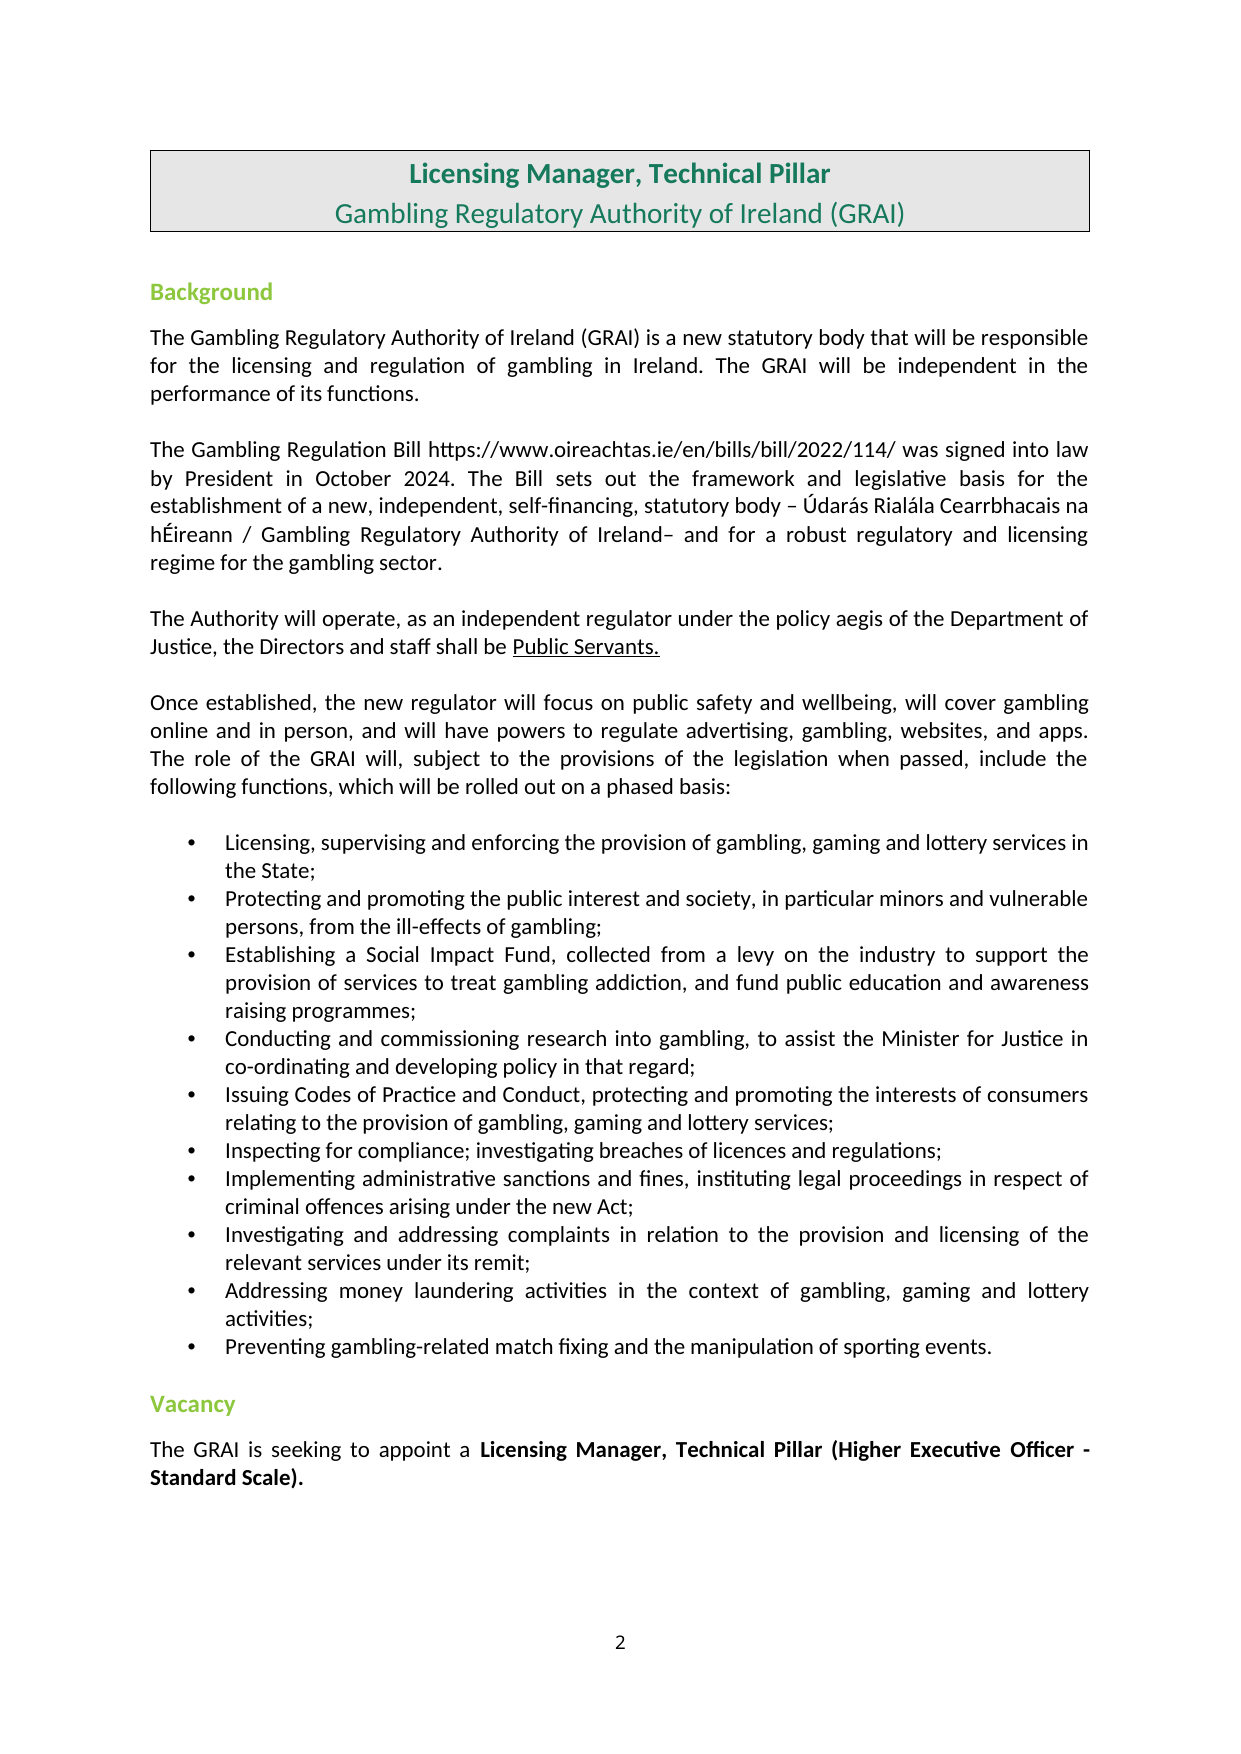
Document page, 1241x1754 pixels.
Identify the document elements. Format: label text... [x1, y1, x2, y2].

text The GRAI is seeking to appoint a Licensing Manager, Technical Pillar (Higher Executive Officer - Standard Scale). [150, 1436, 1090, 1492]
subtitle Background [150, 276, 1090, 307]
text The Authority will operate, as an independent regulator under the policy aegis of the Department of Justice, the Directors and staff shall be Public Servants. [150, 604, 1090, 660]
list Protecting and promoting the public interest and society, in particular minors and vulnerable persons, from the ill-effects of gambling; [187, 884, 1090, 940]
list Addressing money laundering activities in the context of gambling, gaming and lottery activities; [187, 1276, 1090, 1332]
list Preventing gambling-related match fixing and the manipulation of sporting events. [187, 1332, 1090, 1360]
subtitle Vacancy [150, 1388, 1090, 1419]
list Inspecting for compliance; investigating breaches of licences and regulations; [187, 1136, 1090, 1164]
list Issuing Codes of Practice and Conduct, protecting and promoting the interests of consumers relating to the provision of gambling, gaming and lottery services; [187, 1080, 1090, 1136]
text Once established, the new regulator will focus on public safety and wellbeing, will cover gambling online and in person, and will have powers to regulate advertising, gambling, websites, and apps. The role of the GRAI will, subject to the provisions of the legislation when passed, include the following functions, which will be rolled out on a phased basis: [150, 688, 1090, 800]
list Conducting and commissioning research into gambling, to assist the Minister for Justice in co-ordinating and developing policy in that regard; [187, 1024, 1090, 1080]
list Investigating and addressing complaints in relation to the provision and licensing of the relevant services under its remit; [187, 1220, 1090, 1276]
text The Gambling Regulation Bill https://www.oireachtas.ie/en/bills/bill/2022/114/ was signed into law by President in October 2024. The Bill sets out the framework and legislative basis for the establishment of a new, independent, self-financing, statutory body – Údarás Rialála Cearrbhacais na hÉireann / Gambling Regulatory Authority of Ireland– and for a robust regulatory and licensing regime for the gambling sector. [150, 436, 1090, 576]
table_header Licensing Manager, Technical Pillar Gambling Regulatory Authority of Ireland (GRAI) [151, 151, 1089, 231]
list Licensing, supervising and enforcing the provision of gambling, gaming and lottery services in the State; [187, 828, 1090, 884]
text The Gambling Regulatory Authority of Ireland (GRAI) is a new statutory body that will be responsible for the licensing and regulation of gambling in Ireland. The GRAI will be independent in the performance of its functions. [150, 323, 1090, 408]
list Establishing a Social Impact Fund, collected from a levy on the industry to support the provision of services to treat gambling addiction, and fund public education and awareness raising programmes; [187, 940, 1090, 1024]
list Implementing administrative sanctions and fines, instituting legal proceedings in respect of criminal offences arising under the new Act; [187, 1164, 1090, 1220]
